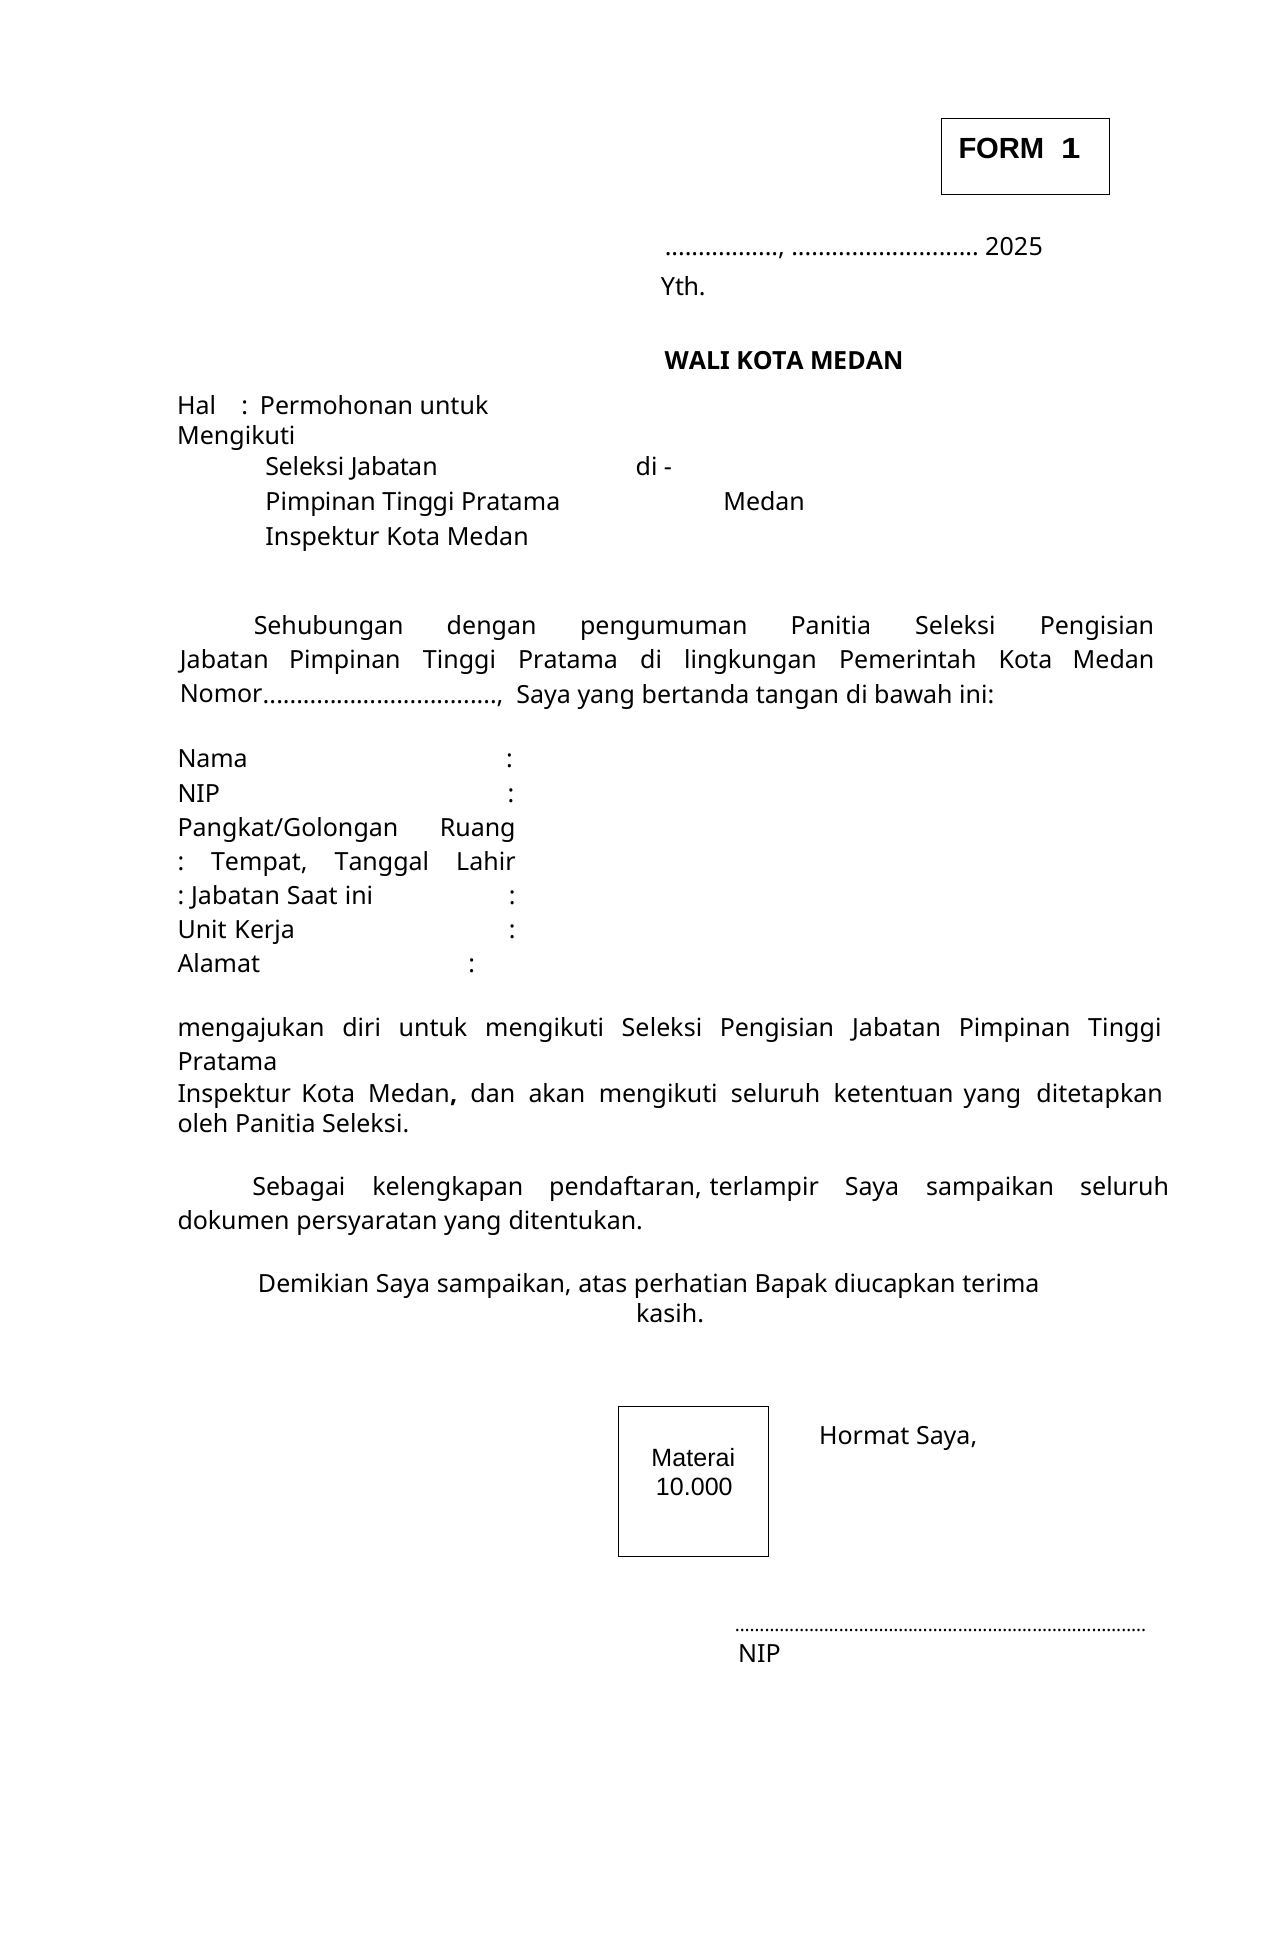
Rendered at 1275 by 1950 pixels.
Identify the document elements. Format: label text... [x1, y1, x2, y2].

text NIP [732, 1637, 787, 1666]
text Materai [150, 1443, 735, 1471]
text Seleksi Jabatan di - [265, 449, 1171, 483]
text Inspektur Kota Medan, dan akan mengikuti seluruh ketentuan yang ditetapkan oleh Panitia Seleksi. [177, 1078, 1163, 1139]
text Sehubungan dengan pengumuman Panitia Seleksi Pengisian Jabatan Pimpinan Tinggi Pratama di lingkungan Pemerintah Kota Medan Nomor..................................., Saya yang bertanda tangan di bawah ini: [179, 607, 1154, 711]
text mengajukan diri untuk mengikuti Seleksi Pengisian Jabatan Pimpinan Tinggi Pratama [177, 1009, 1161, 1078]
text ................., ............................ 2025 [664, 229, 1171, 263]
text WALI KOTA MEDAN [664, 343, 1171, 377]
text Inspektur Kota Medan [265, 518, 1171, 552]
text Sebagai kelengkapan pendaftaran, terlampir Saya sampaikan seluruh dokumen persyaratan yang ditentukan. [177, 1168, 1169, 1236]
text Pimpinan Tinggi Pratama Medan [265, 484, 1171, 518]
text Yth. [661, 269, 795, 299]
text Nama : NIP : Pangkat/Golongan Ruang : Tempat, Tanggal Lahir : Jabatan Saat ini : Unit Kerja : Alamat : [177, 741, 515, 979]
text Hormat Saya, [819, 1418, 1171, 1452]
text Hal : Permohonan untuk Mengikuti [177, 389, 610, 447]
text 10.000 [150, 1472, 732, 1500]
text ……………………………………………………………………….. [734, 1611, 1171, 1637]
text FORM 1 [150, 131, 1080, 164]
text Demikian Saya sampaikan, atas perhatian Bapak diucapkan terima kasih. [224, 1267, 1073, 1325]
